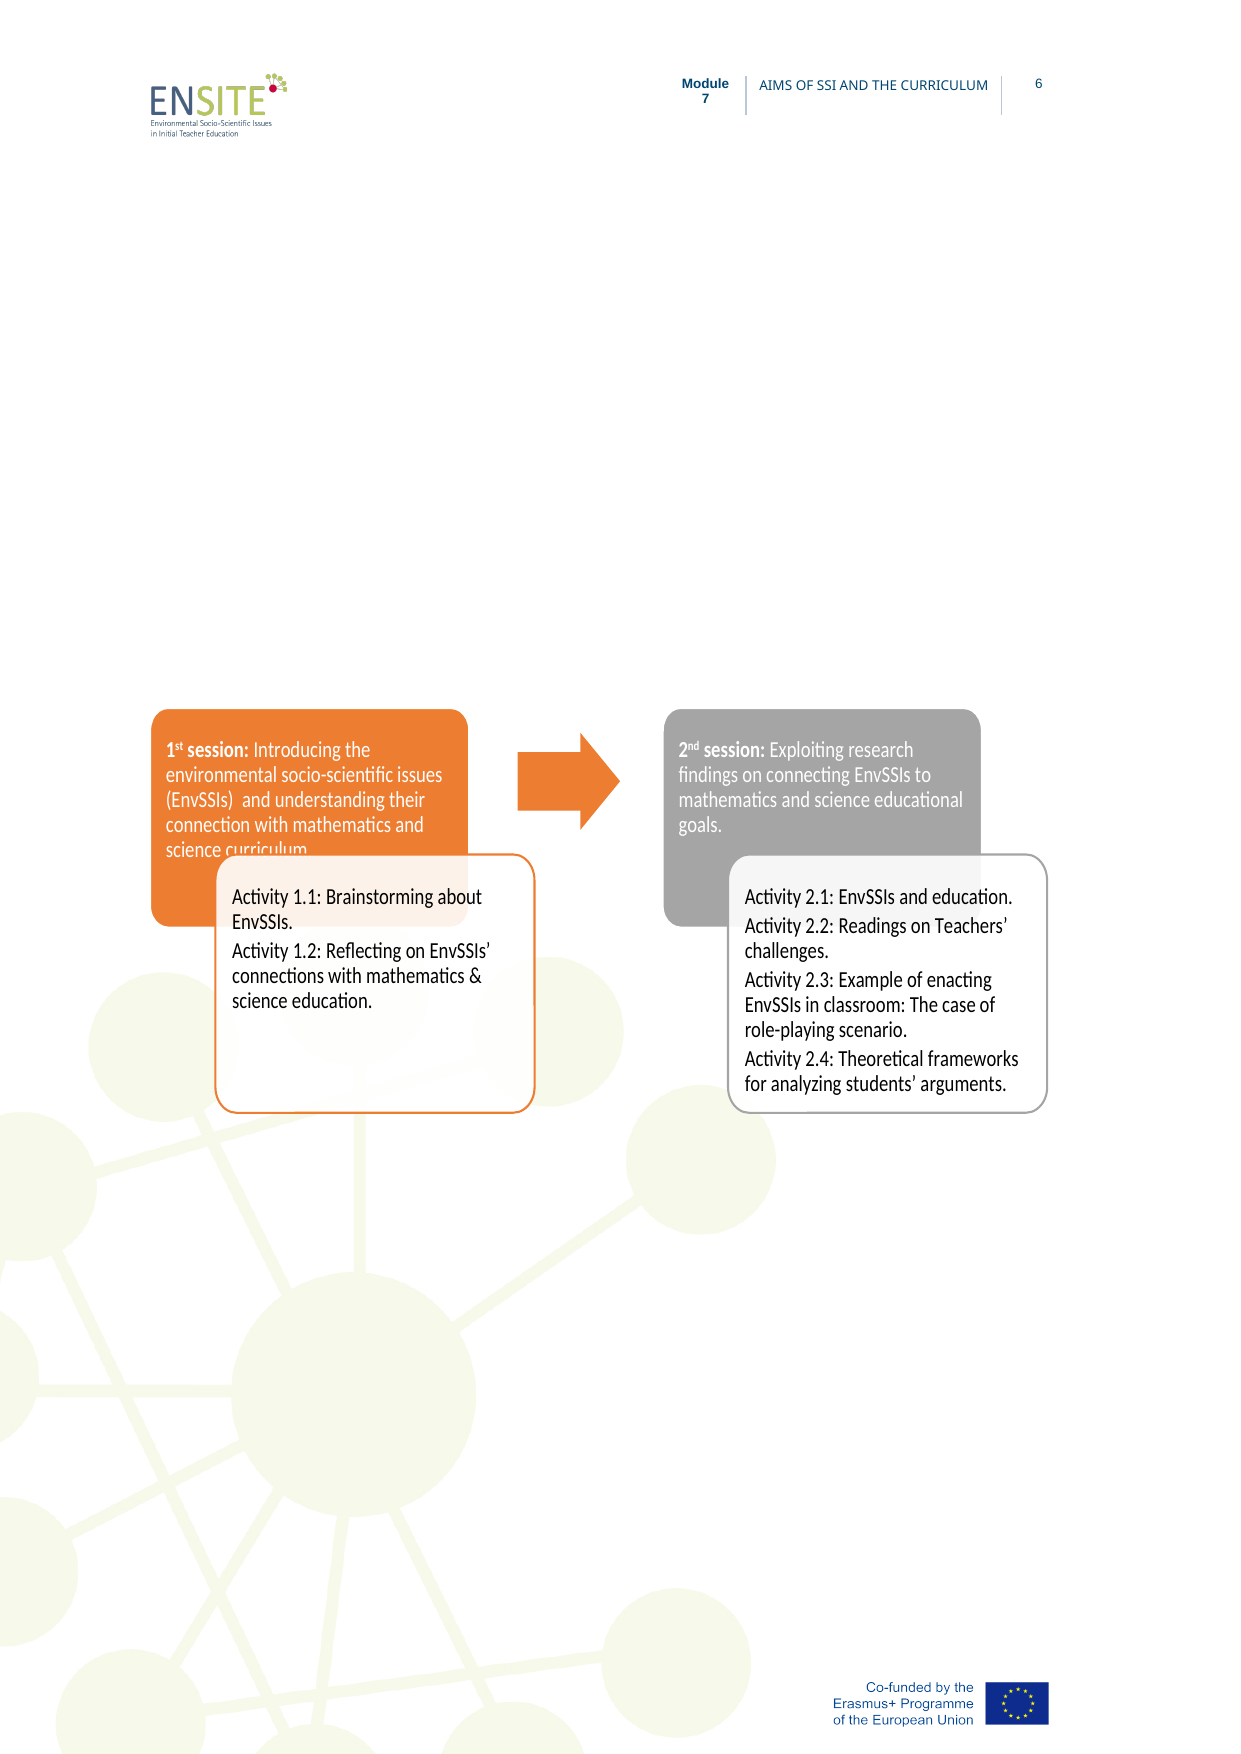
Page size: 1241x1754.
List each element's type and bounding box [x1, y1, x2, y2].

picture [147, 73, 288, 137]
picture [829, 1679, 1049, 1727]
picture [0, 897, 804, 1754]
